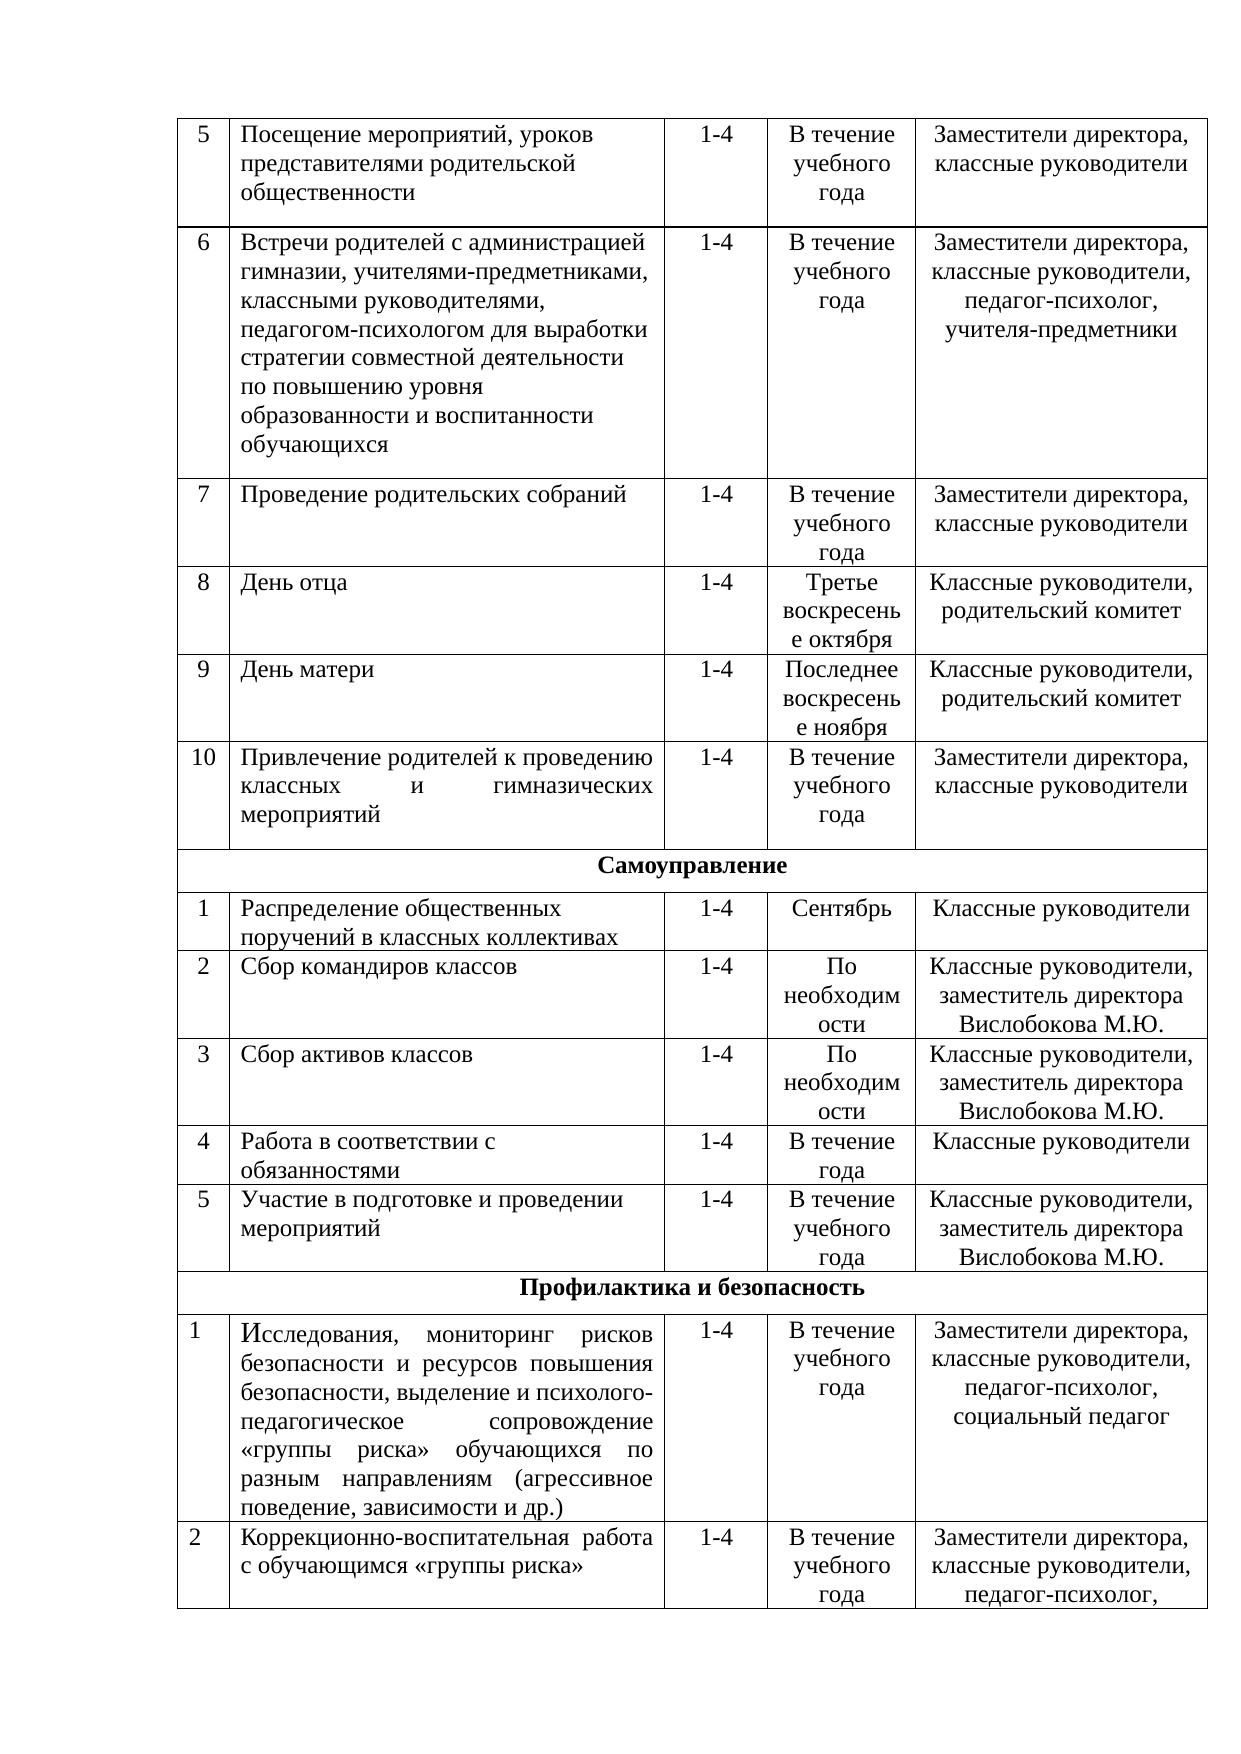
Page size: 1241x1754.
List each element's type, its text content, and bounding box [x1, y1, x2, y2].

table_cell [768, 119, 915, 226]
table_cell 8 [178, 567, 229, 653]
table_cell Классные руководители, заместитель директора Вислобокова М.Ю. [916, 1039, 1207, 1125]
table_cell Последнее воскресенье ноября [768, 655, 915, 741]
table_cell Заместители директора, классные руководители [916, 119, 1207, 226]
table_cell 9 [178, 655, 229, 741]
table_cell Самоуправление [178, 850, 1207, 892]
table_cell 5 [178, 119, 229, 226]
table_cell Участие в подготовке и проведении мероприятий [230, 1185, 664, 1271]
table_cell По необходимости [768, 951, 915, 1038]
table_cell 1-4 [665, 119, 767, 226]
table_cell 1-4 [665, 1039, 767, 1125]
table_cell 1-4 [665, 1522, 767, 1608]
table_cell Работа в соответствии с обязанностями [230, 1126, 664, 1183]
table_cell Исследования, мониторинг рисков безопасности и ресурсов повышения безопасности, выделение и психолого-педагогическое сопровождение «группы риска» обучающихся по разным направлениям (агрессивное поведение, зависимости и др.) [230, 1315, 664, 1521]
table_cell Классные руководители, заместитель директора Вислобокова М.Ю. [916, 1185, 1207, 1271]
table_cell 1 [178, 893, 229, 950]
table_cell В течение года [768, 1126, 915, 1183]
table_cell В течение учебного года [768, 1185, 915, 1271]
table_cell 10 [178, 742, 229, 849]
table_cell 2 [178, 1522, 229, 1608]
table_cell Сбор командиров классов [230, 951, 664, 1038]
table_cell День отца [230, 567, 664, 653]
table_cell Классные руководители, родительский комитет [916, 567, 1207, 653]
table_cell В течение учебного года [768, 742, 915, 849]
table_cell 5 [178, 1185, 229, 1271]
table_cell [768, 1522, 915, 1608]
table_cell Посещение мероприятий, уроков представителями родительской общественности [230, 119, 664, 226]
table_cell 6 [178, 228, 229, 478]
table_cell День матери [230, 655, 664, 741]
table_cell 1-4 [665, 228, 767, 478]
table_cell 7 [178, 479, 229, 566]
table_cell Сентябрь [768, 893, 915, 950]
table_cell 4 [178, 1126, 229, 1183]
table_cell Проведение родительских собраний [230, 479, 664, 566]
table_cell 1-4 [665, 567, 767, 653]
table_cell Привлечение родителей к проведению классных и гимназических мероприятий [230, 742, 664, 849]
table_cell Классные руководители [916, 1126, 1207, 1183]
table_cell Заместители директора, классные руководители, педагог-психолог, социальный педагог [916, 1315, 1207, 1521]
table_cell Классные руководители, заместитель директора Вислобокова М.Ю. [916, 951, 1207, 1038]
table_cell Третье воскресенье октября [768, 567, 915, 653]
table_cell 1-4 [665, 1126, 767, 1183]
table_cell 1-4 [665, 655, 767, 741]
table_cell 2 [178, 951, 229, 1038]
table_cell В течение учебного года [768, 228, 915, 478]
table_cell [916, 228, 1207, 478]
table_cell По необходимости [768, 1039, 915, 1125]
table_cell 1-4 [665, 1185, 767, 1271]
table_cell Заместители директора, классные руководители [916, 742, 1207, 849]
table_cell 1-4 [665, 479, 767, 566]
table_cell В течение учебного года [768, 1315, 915, 1521]
table_cell 1-4 [665, 893, 767, 950]
table_cell Классные руководители [916, 893, 1207, 950]
table_cell Классные руководители, родительский комитет [916, 655, 1207, 741]
table_cell 1-4 [665, 742, 767, 849]
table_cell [230, 1522, 664, 1608]
table_cell 1 [178, 1315, 229, 1521]
table_cell Встречи родителей с администрацией гимназии, учителями-предметниками, классными руководителями, педагогом-психологом для выработки стратегии совместной деятельности по повышению уровня образованности и воспитанности обучающихся [230, 228, 664, 478]
table_cell Профилактика и безопасность [178, 1272, 1207, 1314]
table_cell 3 [178, 1039, 229, 1125]
table_cell В течение учебного года [768, 479, 915, 566]
table_cell Заместители директора, классные руководители [916, 479, 1207, 566]
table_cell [916, 1522, 1207, 1608]
table_cell 1-4 [665, 951, 767, 1038]
table_cell Сбор активов классов [230, 1039, 664, 1125]
table_cell Распределение общественных поручений в классных коллективах [230, 893, 664, 950]
table_cell 1-4 [665, 1315, 767, 1521]
